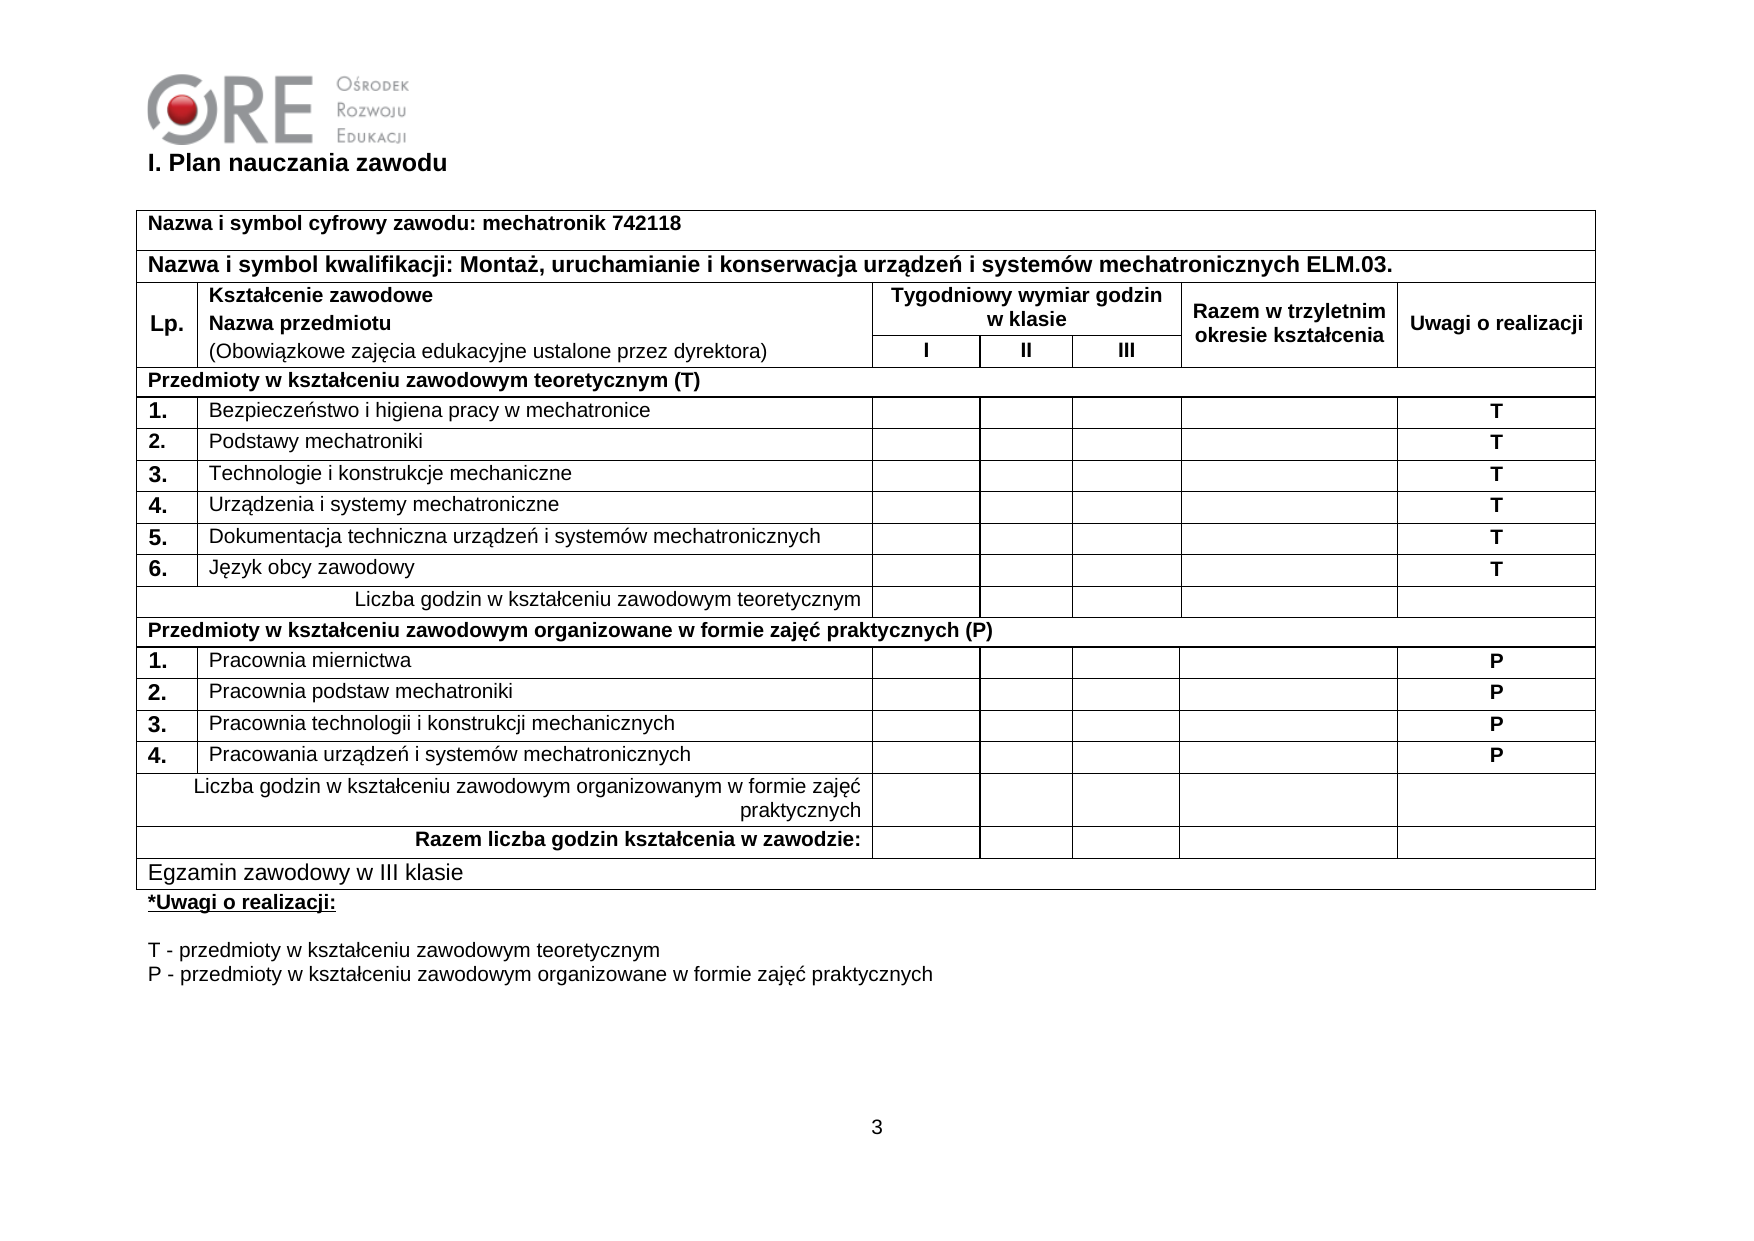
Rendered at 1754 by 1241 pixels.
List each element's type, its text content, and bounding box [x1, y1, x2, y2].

table_cell [137, 398, 197, 428]
table_cell [981, 774, 1072, 826]
table_cell [1073, 524, 1181, 554]
table_cell [137, 555, 197, 586]
table_header Nazwa i symbol cyfrowy zawodu: mechatronik 742118 [137, 211, 1595, 250]
table_cell Język obcy zawodowy [198, 555, 872, 586]
table_cell [1073, 492, 1181, 523]
table_cell [1180, 742, 1397, 773]
picture [147, 73, 409, 145]
table_cell Przedmioty w kształceniu zawodowym teoretycznym (T) [137, 368, 1595, 396]
table_cell [1073, 398, 1181, 428]
table_cell Egzamin zawodowy w III klasie [137, 859, 1595, 889]
table_cell T [1398, 398, 1595, 428]
table_cell I [873, 336, 979, 367]
table_cell II [981, 336, 1072, 367]
table_cell Bezpieczeństwo i higiena pracy w mechatronice [198, 398, 872, 428]
table_cell [981, 461, 1072, 491]
table_cell [981, 648, 1072, 678]
table_cell Nazwa i symbol kwalifikacji: Montaż, uruchamianie i konserwacja urządzeń i systemów mechatronicznych ELM.03. [137, 251, 1595, 282]
table_cell Kształcenie zawodowe Nazwa przedmiotu (Obowiązkowe zajęcia edukacyjne ustalone przez dyrektora) [198, 283, 872, 367]
table_cell [1073, 555, 1181, 586]
table_cell [981, 827, 1072, 857]
table_cell [1182, 524, 1397, 554]
table_cell Uwagi o realizacji [1398, 283, 1595, 367]
table_cell [137, 742, 197, 773]
table_cell III [1073, 336, 1181, 367]
table_cell Liczba godzin w kształceniu zawodowym teoretycznym [137, 587, 872, 617]
table_cell Podstawy mechatroniki [198, 429, 872, 459]
table_cell [1182, 461, 1397, 491]
table_cell [981, 711, 1072, 741]
table_cell [873, 742, 979, 773]
table_cell [873, 524, 979, 554]
table_cell [1180, 648, 1397, 678]
table_cell [1073, 587, 1181, 617]
table_cell T [1398, 524, 1595, 554]
table_cell [1073, 429, 1181, 459]
table_cell Pracownia podstaw mechatroniki [198, 679, 872, 709]
table_cell Tygodniowy wymiar godzin w klasie [873, 283, 1181, 335]
table_cell [981, 587, 1072, 617]
table_cell P [1398, 742, 1595, 773]
table_cell P [1398, 711, 1595, 741]
table_cell [137, 711, 197, 741]
table_cell [1398, 587, 1595, 617]
table_cell [137, 648, 197, 678]
table_cell [1398, 774, 1595, 826]
table_cell P [1398, 648, 1595, 678]
table_cell [1073, 774, 1179, 826]
table_cell [1073, 679, 1179, 709]
table_cell [873, 555, 979, 586]
table_cell [873, 679, 979, 709]
table_cell [1180, 827, 1397, 857]
table_cell [1182, 429, 1397, 459]
table_cell [1398, 827, 1595, 857]
table_cell T [1398, 461, 1595, 491]
table_cell [137, 679, 197, 709]
table_cell Razem liczba godzin kształcenia w zawodzie: [137, 827, 872, 857]
table_cell [981, 429, 1072, 459]
table_cell [981, 742, 1072, 773]
table_cell [1073, 461, 1181, 491]
table_cell [1182, 398, 1397, 428]
table_cell Pracownia miernictwa [198, 648, 872, 678]
table_cell P [1398, 679, 1595, 709]
table_cell [981, 524, 1072, 554]
table_cell [1182, 492, 1397, 523]
table_cell Razem w trzyletnim okresie kształcenia [1182, 283, 1397, 367]
table_cell [1073, 648, 1179, 678]
table_cell Pracownia technologii i konstrukcji mechanicznych [198, 711, 872, 741]
table_cell [137, 461, 197, 491]
table_cell Lp. [137, 283, 197, 367]
table_cell [981, 555, 1072, 586]
table_cell Technologie i konstrukcje mechaniczne [198, 461, 872, 491]
table_cell [873, 587, 979, 617]
table_cell [981, 398, 1072, 428]
table_cell [1073, 711, 1179, 741]
table_cell [1180, 679, 1397, 709]
table_cell [873, 461, 979, 491]
table_cell [873, 492, 979, 523]
table_cell [1180, 774, 1397, 826]
table_cell [981, 679, 1072, 709]
table_cell [873, 827, 979, 857]
table_cell Przedmioty w kształceniu zawodowym organizowane w formie zajęć praktycznych (P) [137, 618, 1595, 646]
table_cell [873, 774, 979, 826]
text *Uwagi o realizacji: [148, 890, 1606, 914]
text I. Plan nauczania zawodu [148, 148, 1606, 176]
table_cell [1073, 827, 1179, 857]
table_cell [1182, 587, 1397, 617]
text P - przedmioty w kształceniu zawodowym organizowane w formie zajęć praktycznych [148, 962, 1606, 986]
table_cell T [1398, 555, 1595, 586]
table_cell Liczba godzin w kształceniu zawodowym organizowanym w formie zajęć praktycznych [137, 774, 872, 826]
table_cell [137, 429, 197, 459]
table_cell Dokumentacja techniczna urządzeń i systemów mechatronicznych [198, 524, 872, 554]
table_cell [873, 648, 979, 678]
table_cell [873, 398, 979, 428]
table_cell T [1398, 429, 1595, 459]
table_cell [137, 492, 197, 523]
text T - przedmioty w kształceniu zawodowym teoretycznym [148, 938, 1606, 962]
table_cell Urządzenia i systemy mechatroniczne [198, 492, 872, 523]
table_cell [873, 429, 979, 459]
table_cell [981, 492, 1072, 523]
table_cell [1180, 711, 1397, 741]
table_cell T [1398, 492, 1595, 523]
table_cell [137, 524, 197, 554]
table_cell [873, 711, 979, 741]
table_cell [1182, 555, 1397, 586]
table_cell [1073, 742, 1179, 773]
table_cell Pracowania urządzeń i systemów mechatronicznych [198, 742, 872, 773]
